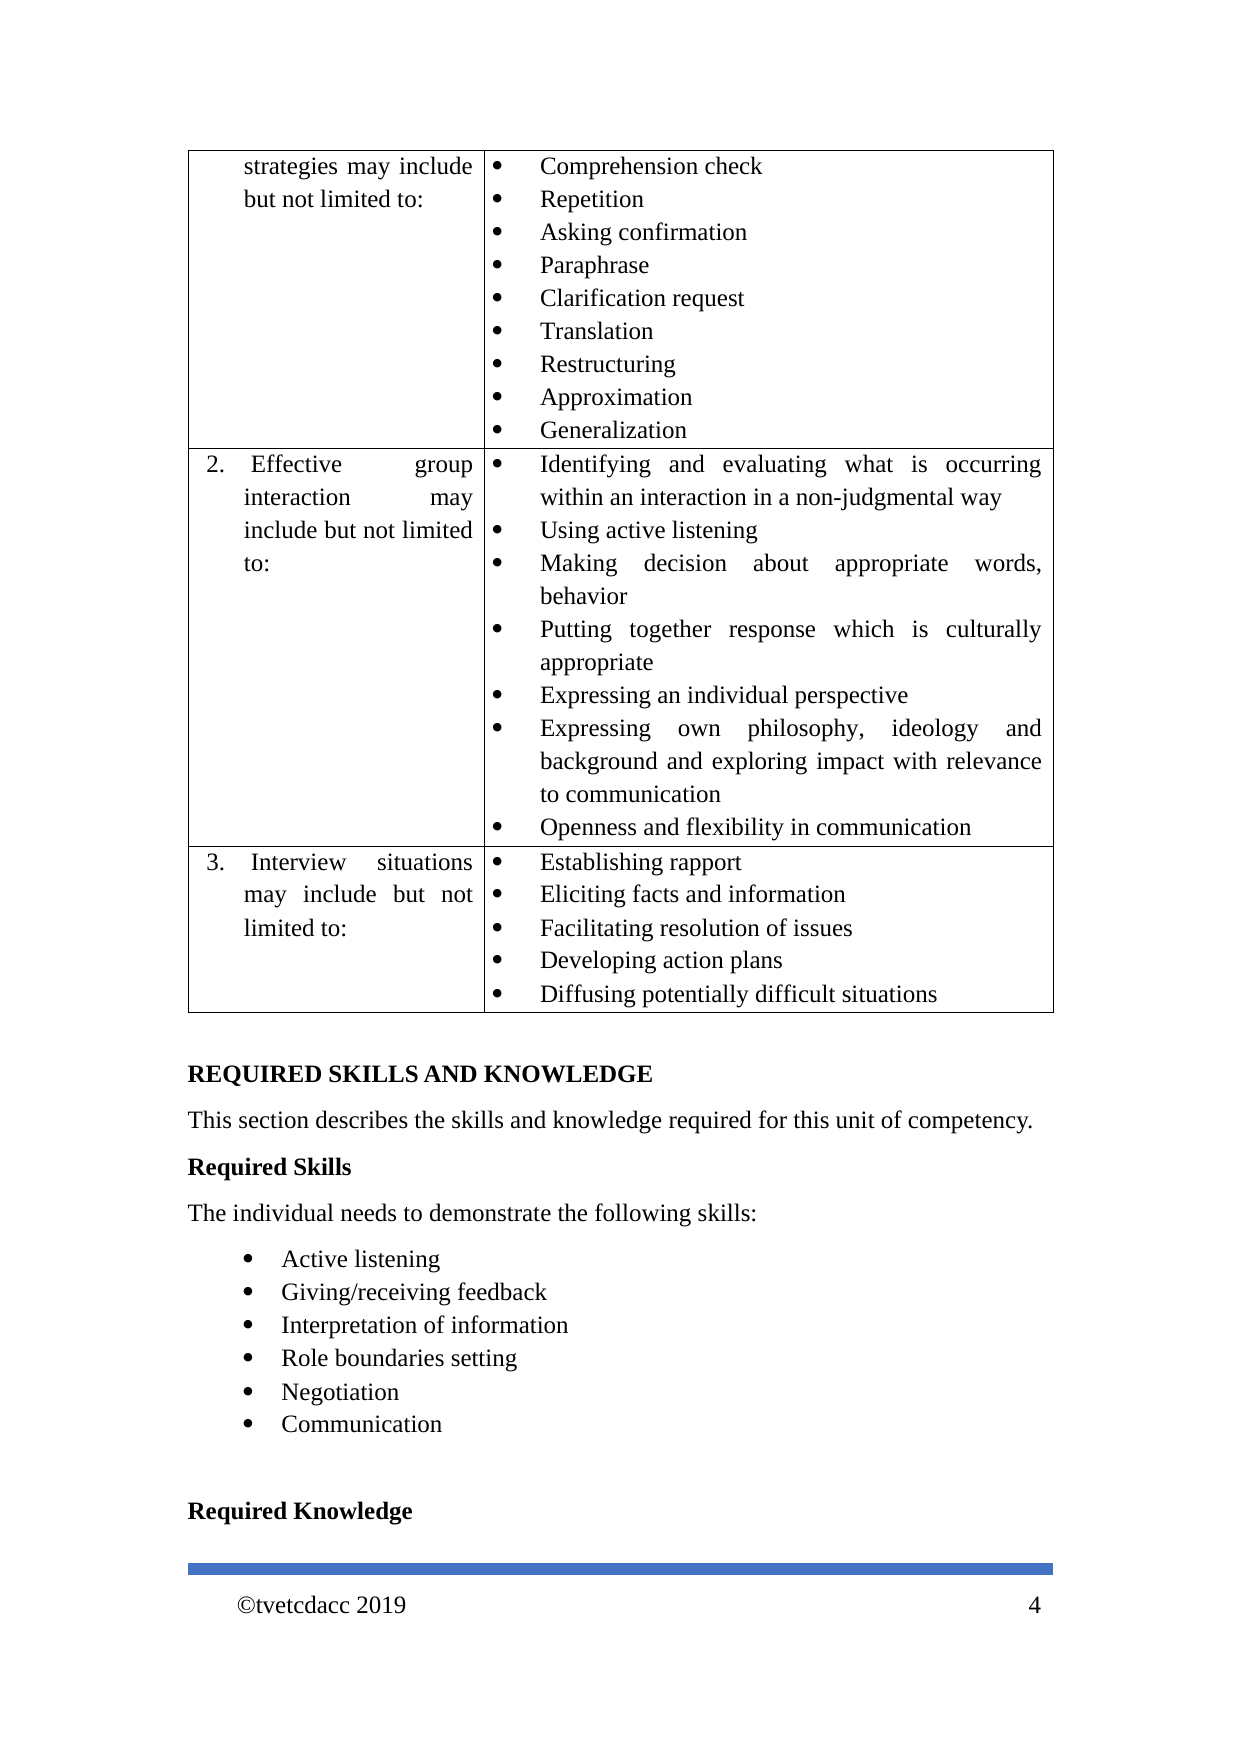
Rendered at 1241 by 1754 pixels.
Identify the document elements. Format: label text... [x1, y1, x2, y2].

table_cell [189, 151, 484, 448]
list Active listening [244, 1244, 1053, 1273]
text REQUIRED SKILLS AND KNOWLEDGE [187, 1059, 1053, 1088]
table_cell Interview situations may include but not limited to: [189, 847, 484, 1012]
text Required Skills [187, 1152, 1053, 1181]
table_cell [485, 151, 1053, 448]
list Communication [244, 1409, 1053, 1438]
list Negotiation [244, 1377, 1053, 1405]
text This section describes the skills and knowledge required for this unit of competency. [187, 1105, 1053, 1134]
table_cell Establishing rapport Eliciting facts and information Facilitating resolution of issues Developing action plans Diffusing potentially difficult situations [485, 847, 1053, 1012]
table_cell Identifying and evaluating what is occurring within an interaction in a non-judgmental way Using active listening Making decision about appropriate words, behavior Putting together response which is culturally appropriate Expressing an individual perspective Expressing own philosophy, ideology and background and exploring impact with relevance to communication Openness and flexibility in communication [485, 449, 1053, 846]
list Role boundaries setting [244, 1343, 1053, 1372]
text The individual needs to demonstrate the following skills: [187, 1198, 1053, 1227]
table_cell Effective group interaction may include but not limited to: [189, 449, 484, 846]
list Interpretation of information [244, 1311, 1053, 1339]
list Giving/receiving feedback [244, 1277, 1053, 1306]
text Required Knowledge [187, 1496, 1053, 1525]
